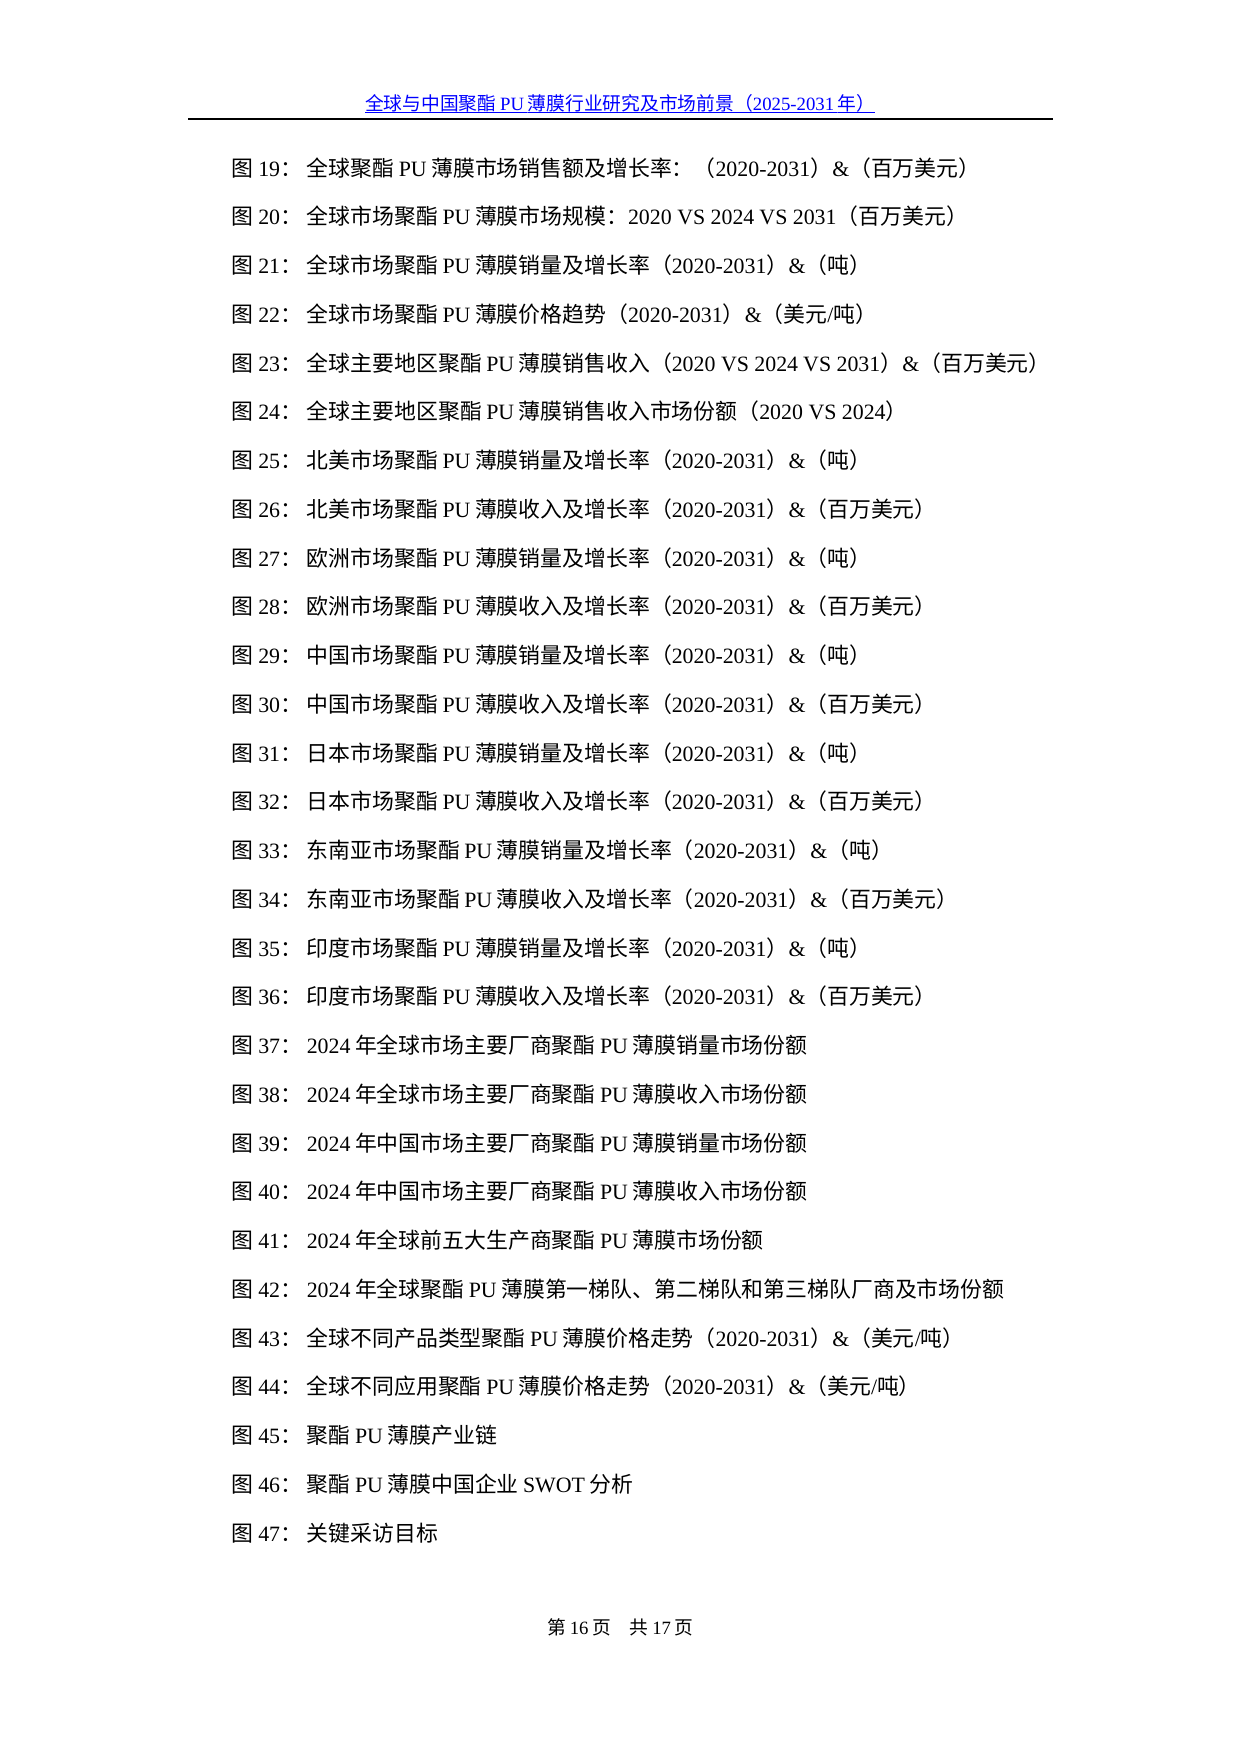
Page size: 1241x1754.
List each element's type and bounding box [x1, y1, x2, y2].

text [187, 150, 1053, 1548]
